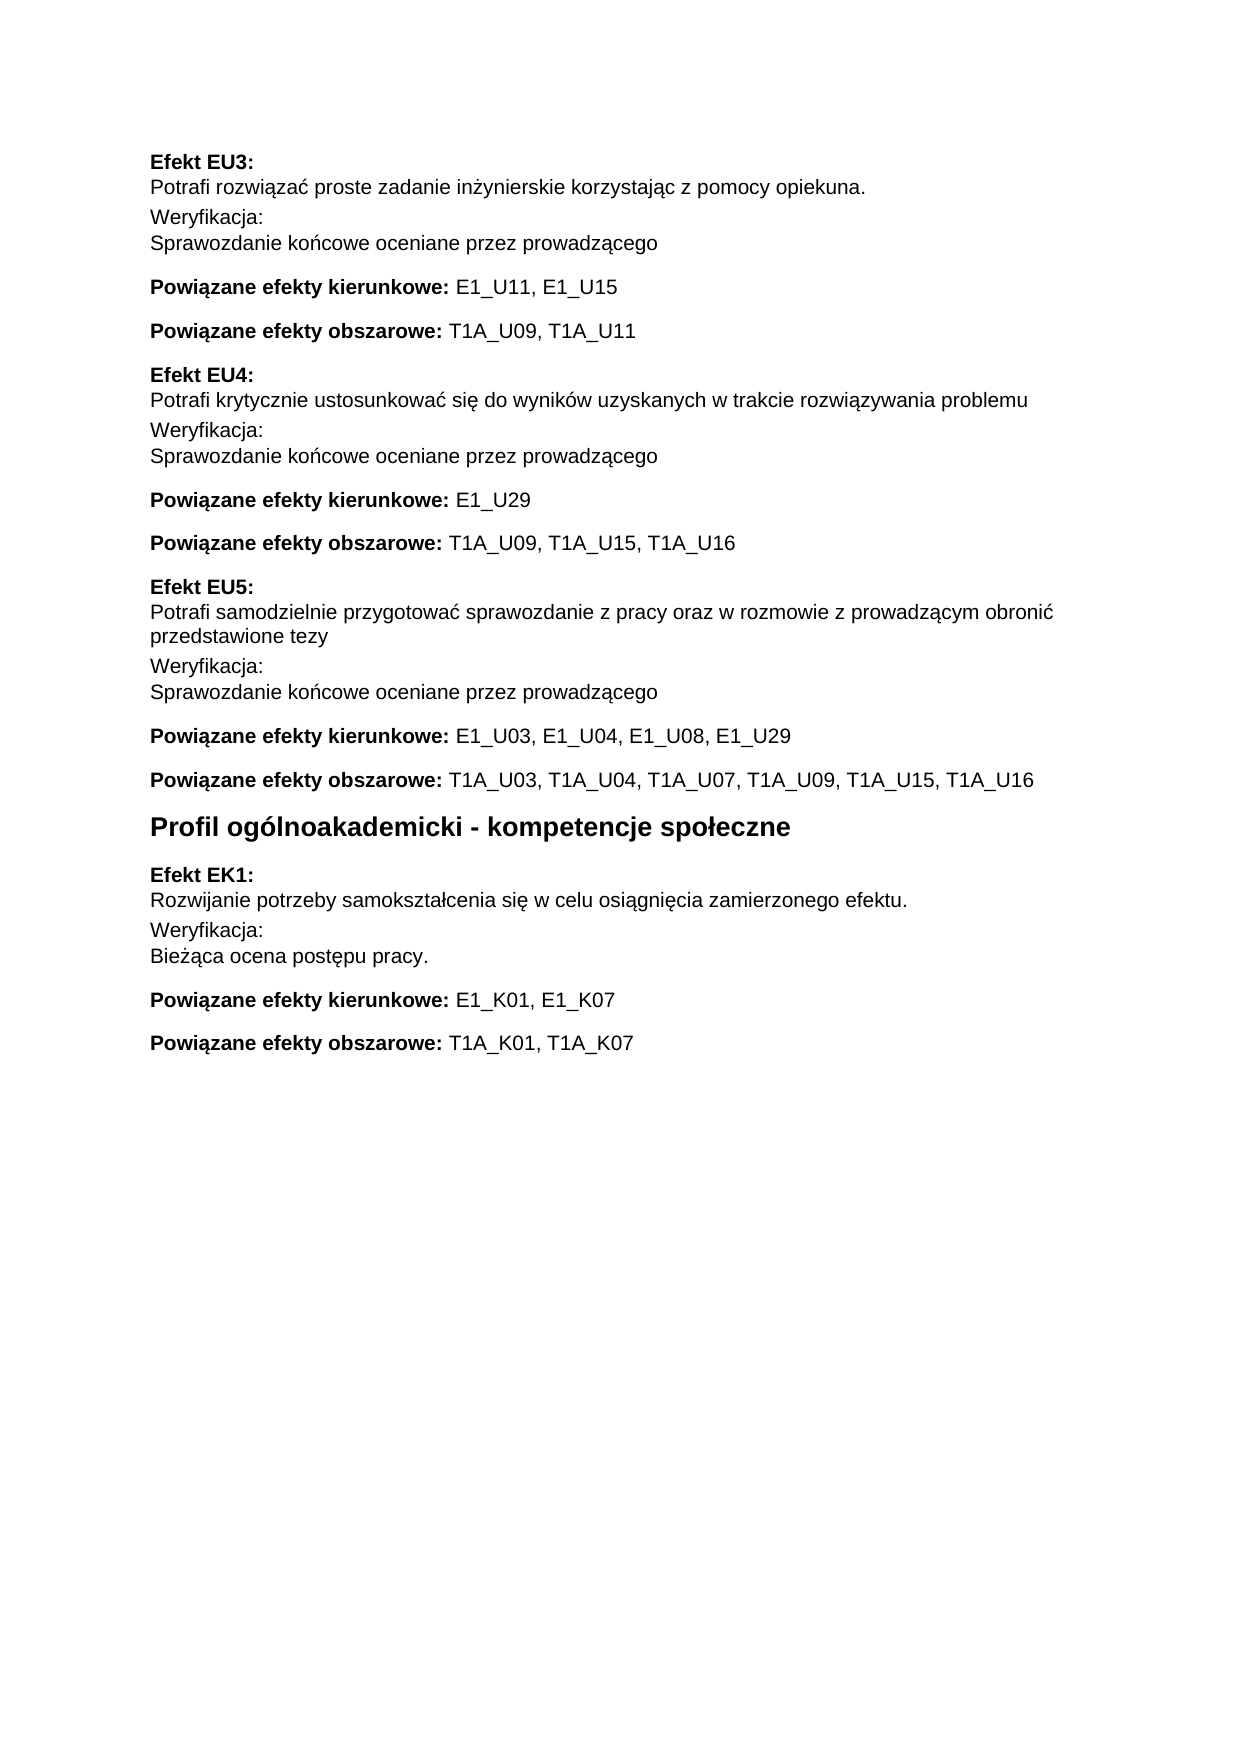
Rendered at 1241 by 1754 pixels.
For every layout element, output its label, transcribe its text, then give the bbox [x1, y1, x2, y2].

text Powiązane efekty kierunkowe: E1_U11, E1_U15 [150, 275, 1090, 299]
text Sprawozdanie końcowe oceniane przez prowadzącego [150, 680, 1090, 704]
text Powiązane efekty obszarowe: T1A_U09, T1A_U15, T1A_U16 [150, 531, 1090, 555]
text Efekt EU3: [150, 150, 1090, 174]
text Powiązane efekty obszarowe: T1A_K01, T1A_K07 [150, 1031, 1090, 1055]
subtitle Profil ogólnoakademicki - kompetencje społeczne [150, 811, 1090, 843]
text Powiązane efekty kierunkowe: E1_U03, E1_U04, E1_U08, E1_U29 [150, 724, 1090, 748]
text Weryfikacja: [150, 205, 1090, 229]
text Potrafi rozwiązać proste zadanie inżynierskie korzystając z pomocy opiekuna. [150, 175, 1090, 199]
text Powiązane efekty obszarowe: T1A_U03, T1A_U04, T1A_U07, T1A_U09, T1A_U15, T1A_U16 [150, 768, 1090, 792]
text Weryfikacja: [150, 654, 1090, 678]
text Weryfikacja: [150, 918, 1090, 942]
text Powiązane efekty kierunkowe: E1_K01, E1_K07 [150, 987, 1090, 1011]
text Rozwijanie potrzeby samokształcenia się w celu osiągnięcia zamierzonego efektu. [150, 887, 1090, 911]
text Sprawozdanie końcowe oceniane przez prowadzącego [150, 444, 1090, 468]
text Efekt EU4: [150, 362, 1090, 386]
text Efekt EK1: [150, 862, 1090, 886]
text Bieżąca ocena postępu pracy. [150, 944, 1090, 968]
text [150, 231, 1090, 255]
text Powiązane efekty kierunkowe: E1_U29 [150, 487, 1090, 511]
text Potrafi krytycznie ustosunkować się do wyników uzyskanych w trakcie rozwiązywania problemu [150, 387, 1090, 411]
text Weryfikacja: [150, 418, 1090, 442]
text Potrafi samodzielnie przygotować sprawozdanie z pracy oraz w rozmowie z prowadzącym obronić przedstawione tezy [150, 600, 1090, 648]
text Efekt EU5: [150, 575, 1090, 599]
text Powiązane efekty obszarowe: T1A_U09, T1A_U11 [150, 319, 1090, 343]
